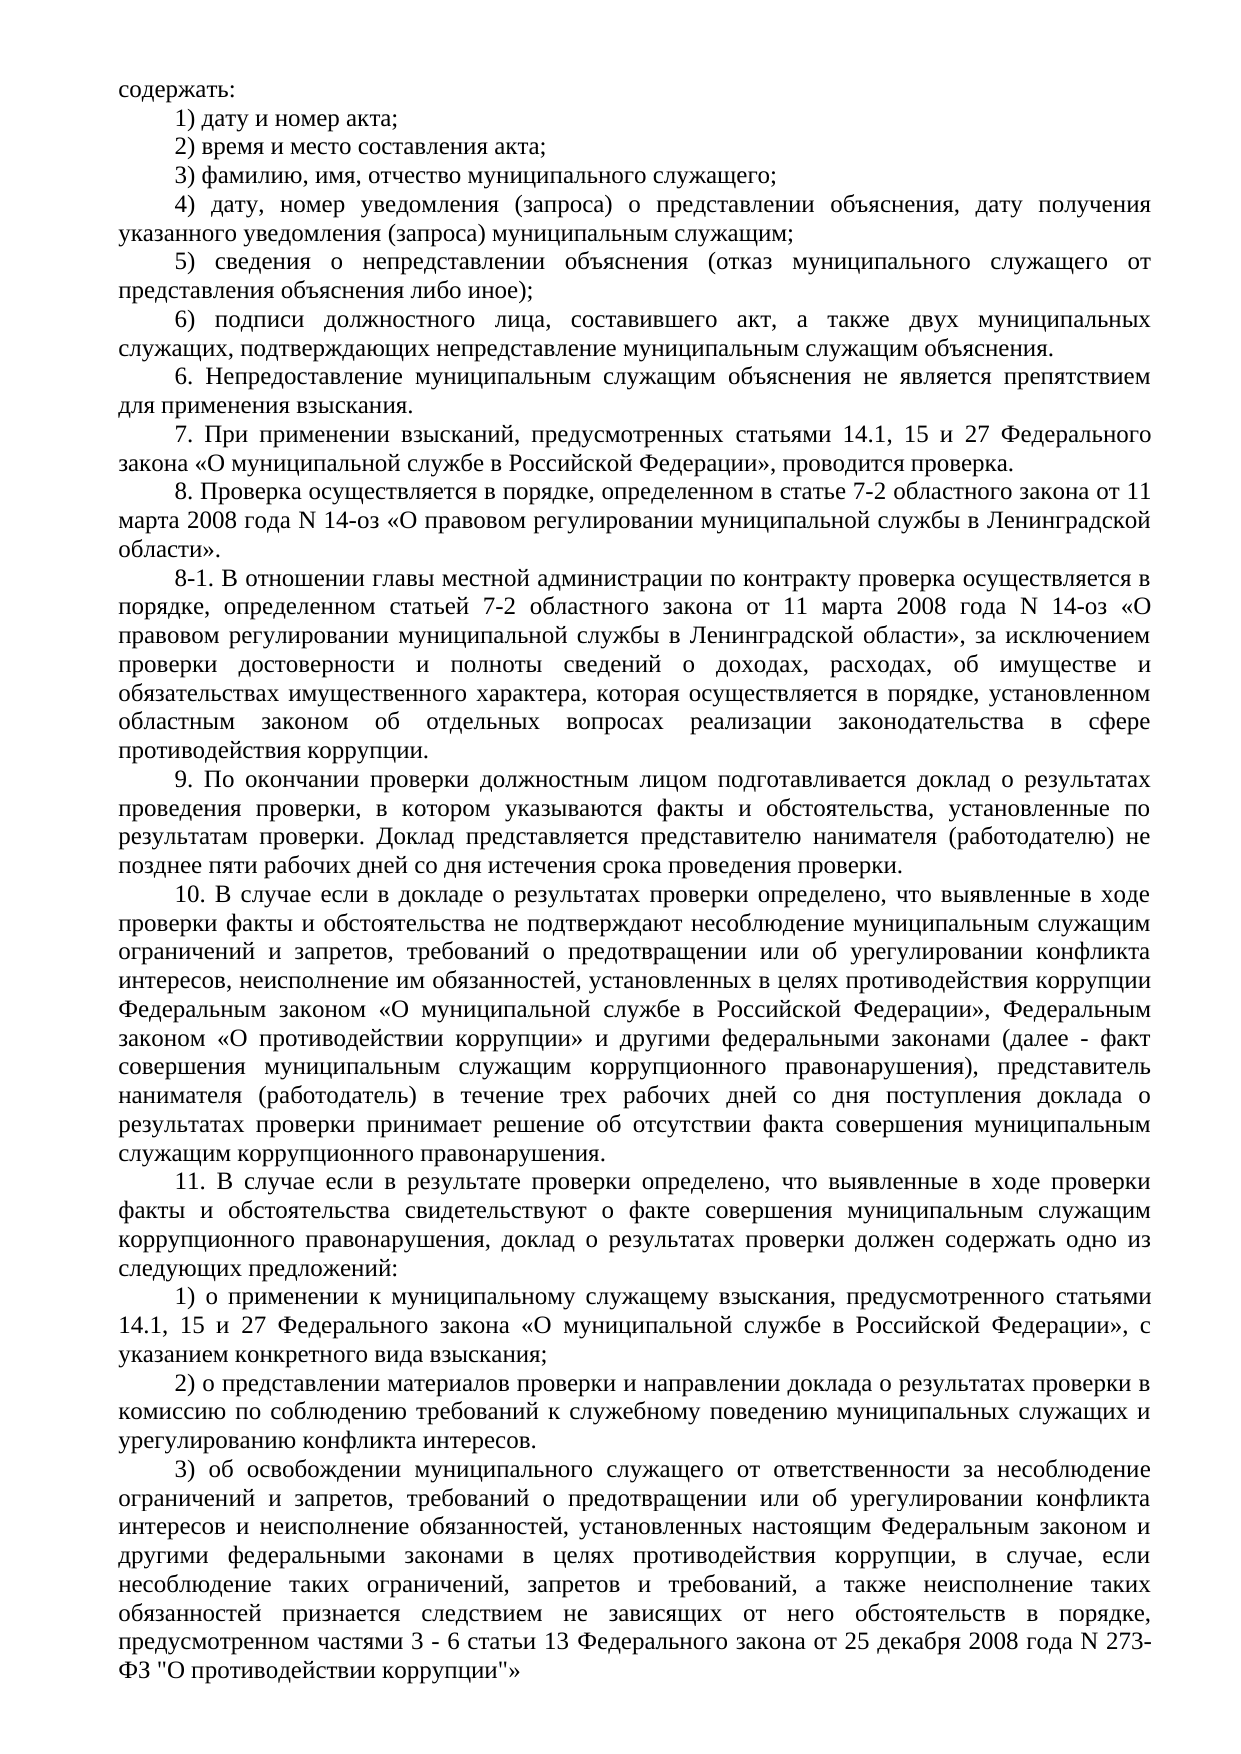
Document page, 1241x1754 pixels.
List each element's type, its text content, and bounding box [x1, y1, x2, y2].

text 10. В случае если в докладе о результатах проверки определено, что выявленные в ходе проверки факты и обстоятельства не подтверждают несоблюдение муниципальным служащим ограничений и запретов, требований о предотвращении или об урегулировании конфликта интересов, неисполнение им обязанностей, установленных в целях противодействия коррупции Федеральным законом «О муниципальной службе в Российской Федерации», Федеральным законом «О противодействии коррупции» и другими федеральными законами (далее - факт совершения муниципальным служащим коррупционного правонарушения), представитель нанимателя (работодатель) в течение трех рабочих дней со дня поступления доклада о результатах проверки принимает решение об отсутствии факта совершения муниципальным служащим коррупционного правонарушения. [118, 879, 1152, 1166]
text 9. По окончании проверки должностным лицом подготавливается доклад о результатах проведения проверки, в котором указываются факты и обстоятельства, установленные по результатам проверки. Доклад представляется представителю нанимателя (работодателю) не позднее пяти рабочих дней со дня истечения срока проведения проверки. [118, 764, 1152, 879]
text 8. Проверка осуществляется в порядке, определенном в статье 7-2 областного закона от 11 марта 2008 года N 14-оз «О правовом регулировании муниципальной службы в Ленинградской области». [118, 476, 1152, 563]
text 7. При применении взысканий, предусмотренных статьями 14.1, 15 и 27 Федерального закона «О муниципальной службе в Российской Федерации», проводится проверка. [118, 419, 1152, 476]
text 1) о применении к муниципальному служащему взыскания, предусмотренного статьями 14.1, 15 и 27 Федерального закона «О муниципальной службе в Российской Федерации», с указанием конкретного вида взыскания; [118, 1281, 1152, 1368]
text 1) дату и номер акта; [118, 103, 1152, 131]
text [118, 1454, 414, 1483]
text 11. В случае если в результате проверки определено, что выявленные в ходе проверки факты и обстоятельства свидетельствуют о факте совершения муниципальным служащим коррупционного правонарушения, доклад о результатах проверки должен содержать одно из следующих предложений: [118, 1166, 1152, 1281]
text 8-1. В отношении главы местной администрации по контракту проверка осуществляется в порядке, определенном статьей 7-2 областного закона от 11 марта 2008 года N 14-оз «О правовом регулировании муниципальной службы в Ленинградской области», за исключением проверки достоверности и полноты сведений о доходах, расходах, об имуществе и обязательствах имущественного характера, которая осуществляется в порядке, установленном областным законом об отдельных вопросах реализации законодательства в сфере противодействия коррупции. [118, 563, 1152, 764]
text 6) подписи должностного лица, составившего акт, а также двух муниципальных служащих, подтверждающих непредставление муниципальным служащим объяснения. [118, 304, 1152, 361]
text 3) фамилию, имя, отчество муниципального служащего; [118, 160, 1152, 189]
text 6. Непредоставление муниципальным служащим объяснения не является препятствием для применения взыскания. [118, 361, 1152, 419]
text 5) сведения о непредставлении объяснения (отказ муниципального служащего от представления объяснения либо иное); [118, 246, 1152, 304]
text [118, 74, 1152, 103]
text 4) дату, номер уведомления (запроса) о представлении объяснения, дату получения указанного уведомления (запроса) муниципальным служащим; [118, 189, 1152, 246]
text 2) время и место составления акта; [118, 131, 1152, 160]
